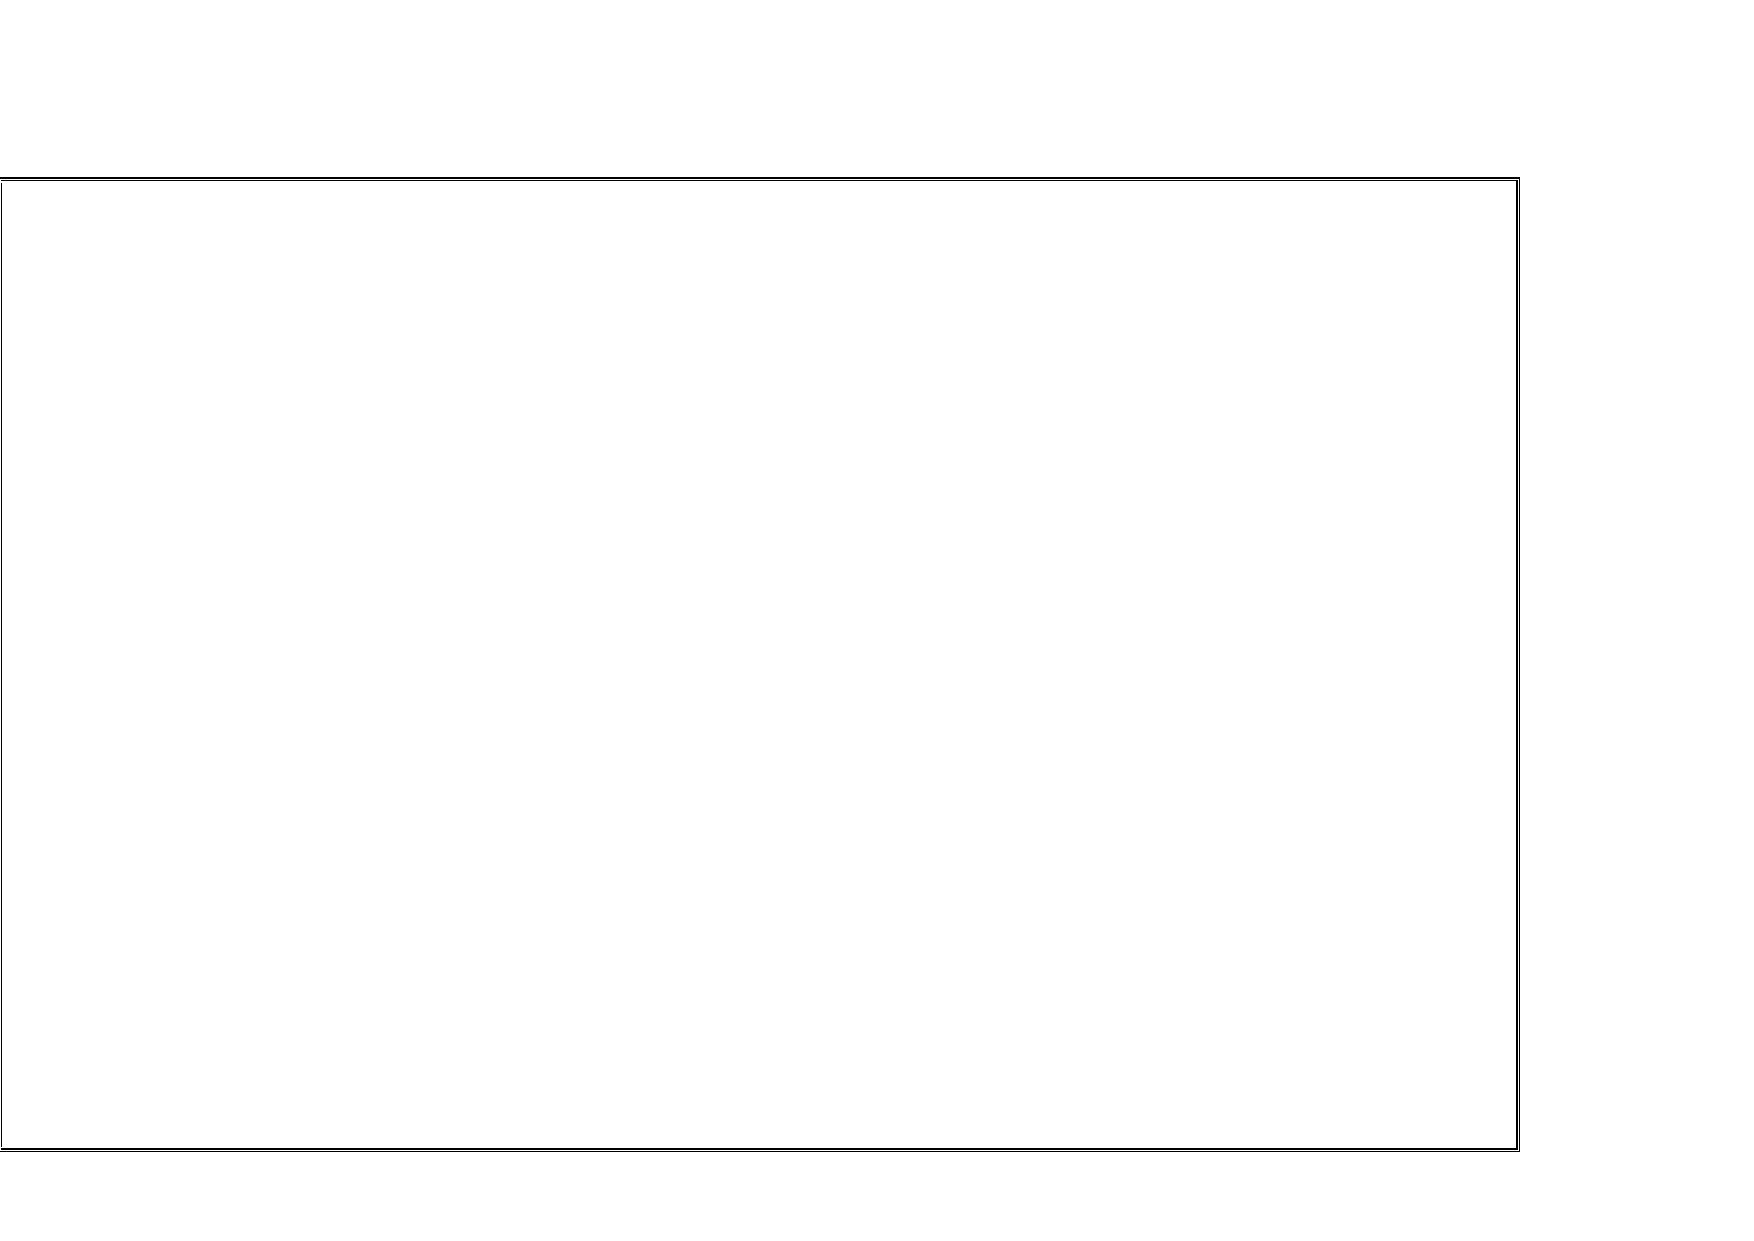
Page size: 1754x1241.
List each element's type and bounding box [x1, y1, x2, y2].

table_cell [1, 181, 1516, 1148]
